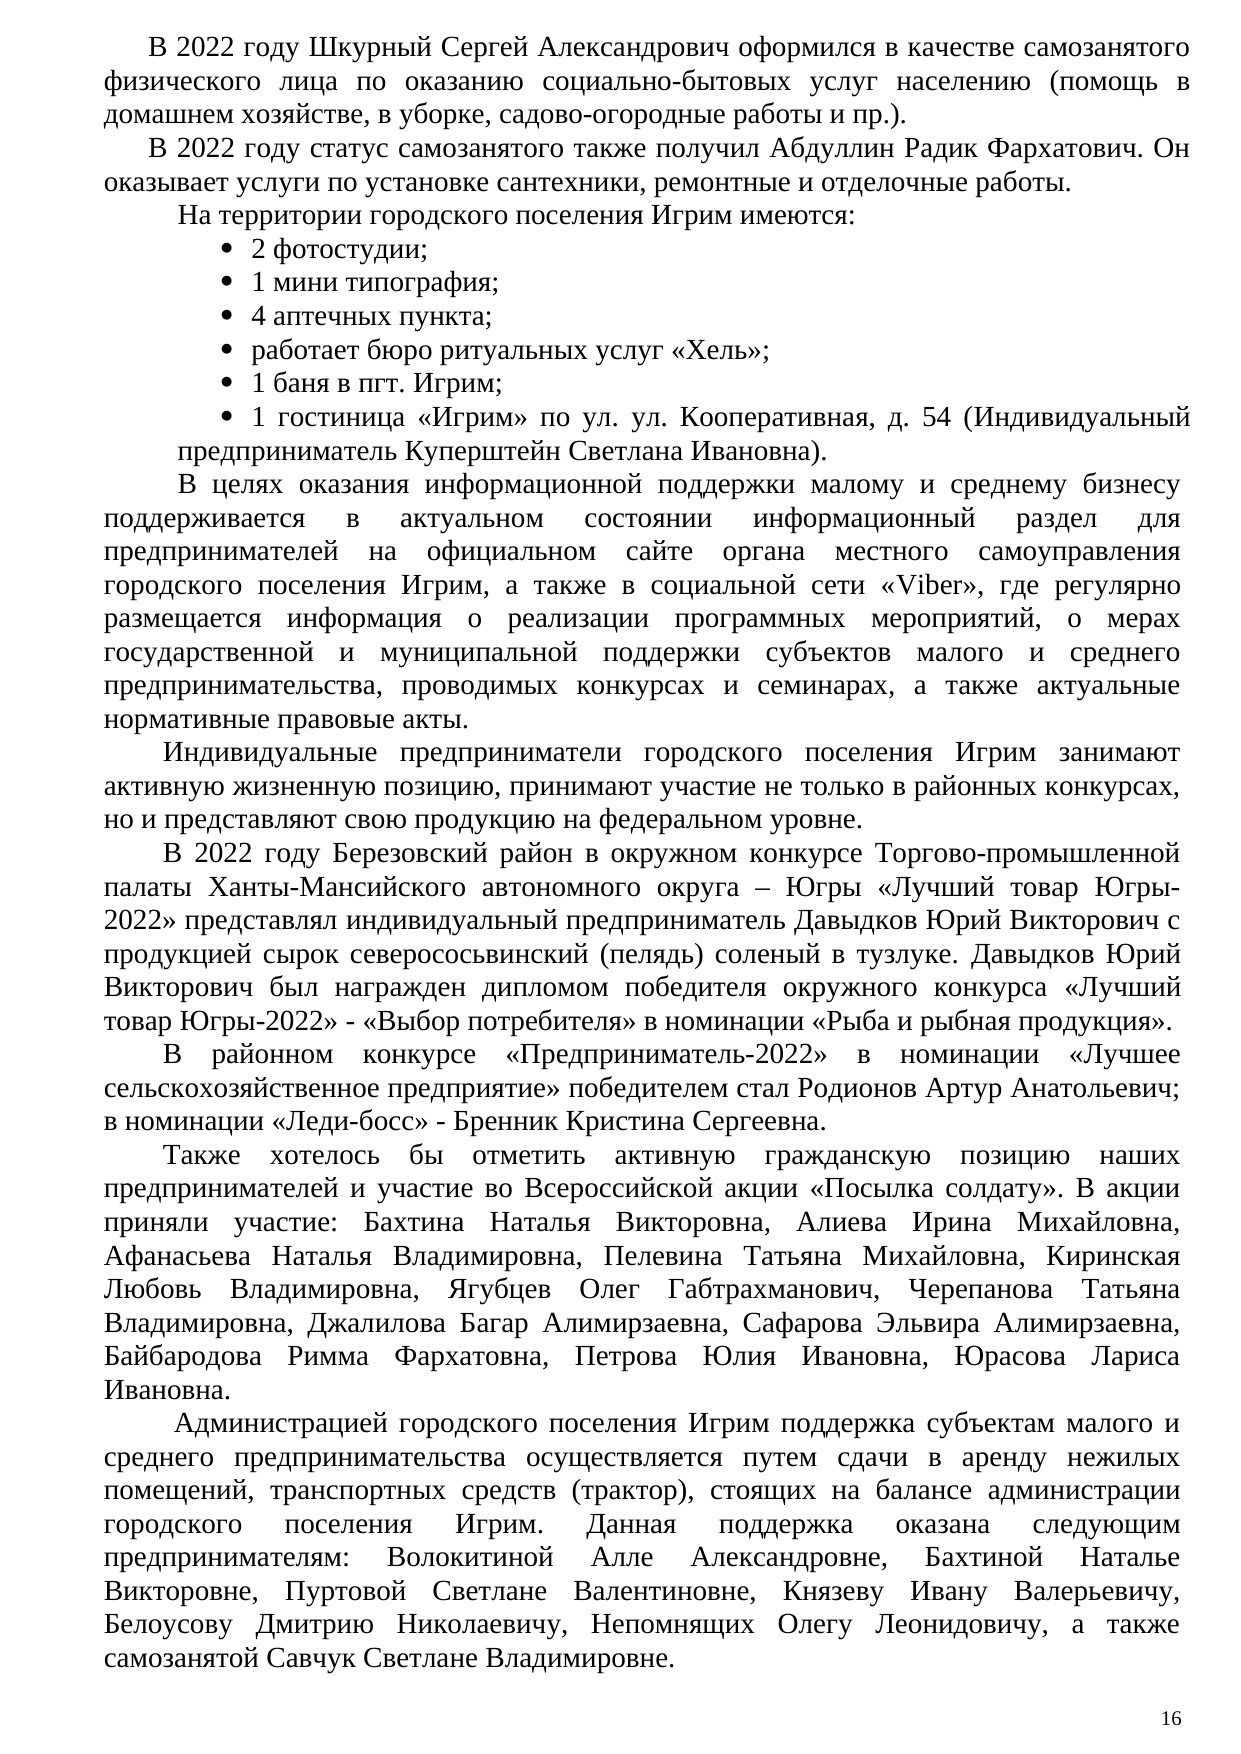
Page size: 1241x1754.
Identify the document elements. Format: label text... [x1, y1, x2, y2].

list 2 фотостудии; [177, 231, 1191, 264]
list 1 гостиница «Игрим» по ул. ул. Кооперативная, д. 54 (Индивидуальный предприниматель Куперштейн Светлана Ивановна). [177, 399, 1191, 466]
list 1 баня в пгт. Игрим; [177, 365, 1191, 399]
text В 2022 году Шкурный Сергей Александрович оформился в качестве самозанятого физического лица по оказанию социально-бытовых услуг населению (помощь в домашнем хозяйстве, в уборке, садово-огородные работы и пр.). [103, 29, 1191, 130]
text Администрацией городского поселения Игрим поддержка субъектам малого и среднего предпринимательства осуществляется путем сдачи в аренду нежилых помещений, транспортных средств (трактор), стоящих на балансе администрации городского поселения Игрим. Данная поддержка оказана следующим предпринимателям: Волокитиной Алле Александровне, Бахтиной Наталье Викторовне, Пуртовой Светлане Валентиновне, Князеву Ивану Валерьевичу, Белоусову Дмитрию Николаевичу, Непомнящих Олегу Леонидовичу, а также самозанятой Савчук Светлане Владимировне. [103, 1405, 1181, 1674]
text В 2022 году статус самозанятого также получил Абдуллин Радик Фархатович. Он оказывает услуги по установке сантехники, ремонтные и отделочные работы. [103, 130, 1191, 197]
text В целях оказания информационной поддержки малому и среднему бизнесу поддерживается в актуальном состоянии информационный раздел для предпринимателей на официальном сайте органа местного самоуправления городского поселения Игрим, а также в социальной сети «Viber», где регулярно размещается информация о реализации программных мероприятий, о мерах государственной и муниципальной поддержки субъектов малого и среднего предпринимательства, проводимых конкурсах и семинарах, а также актуальные нормативные правовые акты. [103, 466, 1181, 734]
text Также хотелось бы отметить активную гражданскую позицию наших предпринимателей и участие во Всероссийской акции «Посылка солдату». В акции приняли участие: Бахтина Наталья Викторовна, Алиева Ирина Михайловна, Афанасьева Наталья Владимировна, Пелевина Татьяна Михайловна, Киринская Любовь Владимировна, Ягубцев Олег Габтрахманович, Черепанова Татьяна Владимировна, Джалилова Багар Алимирзаевна, Сафарова Эльвира Алимирзаевна, Байбародова Римма Фархатовна, Петрова Юлия Ивановна, Юрасова Лариса Ивановна. [103, 1137, 1181, 1405]
text На территории городского поселения Игрим имеются: [133, 197, 1191, 231]
text В районном конкурсе «Предприниматель-2022» в номинации «Лучшее сельскохозяйственное предприятие» победителем стал Родионов Артур Анатольевич; в номинации «Леди-босс» - Бренник Кристина Сергеевна. [103, 1036, 1181, 1137]
text В 2022 году Березовский район в окружном конкурсе Торгово-промышленной палаты Ханты-Мансийского автономного округа – Югры «Лучший товар Югры-2022» представлял индивидуальный предприниматель Давыдков Юрий Викторович с продукцией сырок северососьвинский (пелядь) соленый в тузлуке. Давыдков Юрий Викторович был награжден дипломом победителя окружного конкурса «Лучший товар Югры-2022» - «Выбор потребителя» в номинации «Рыба и рыбная продукция». [103, 835, 1181, 1036]
text Индивидуальные предприниматели городского поселения Игрим занимают активную жизненную позицию, принимают участие не только в районных конкурсах, но и представляют свою продукцию на федеральном уровне. [103, 734, 1181, 835]
list 1 мини типография; [177, 264, 1191, 298]
list работает бюро ритуальных услуг «Хель»; [177, 332, 1191, 365]
list 4 аптечных пункта; [177, 298, 1191, 332]
